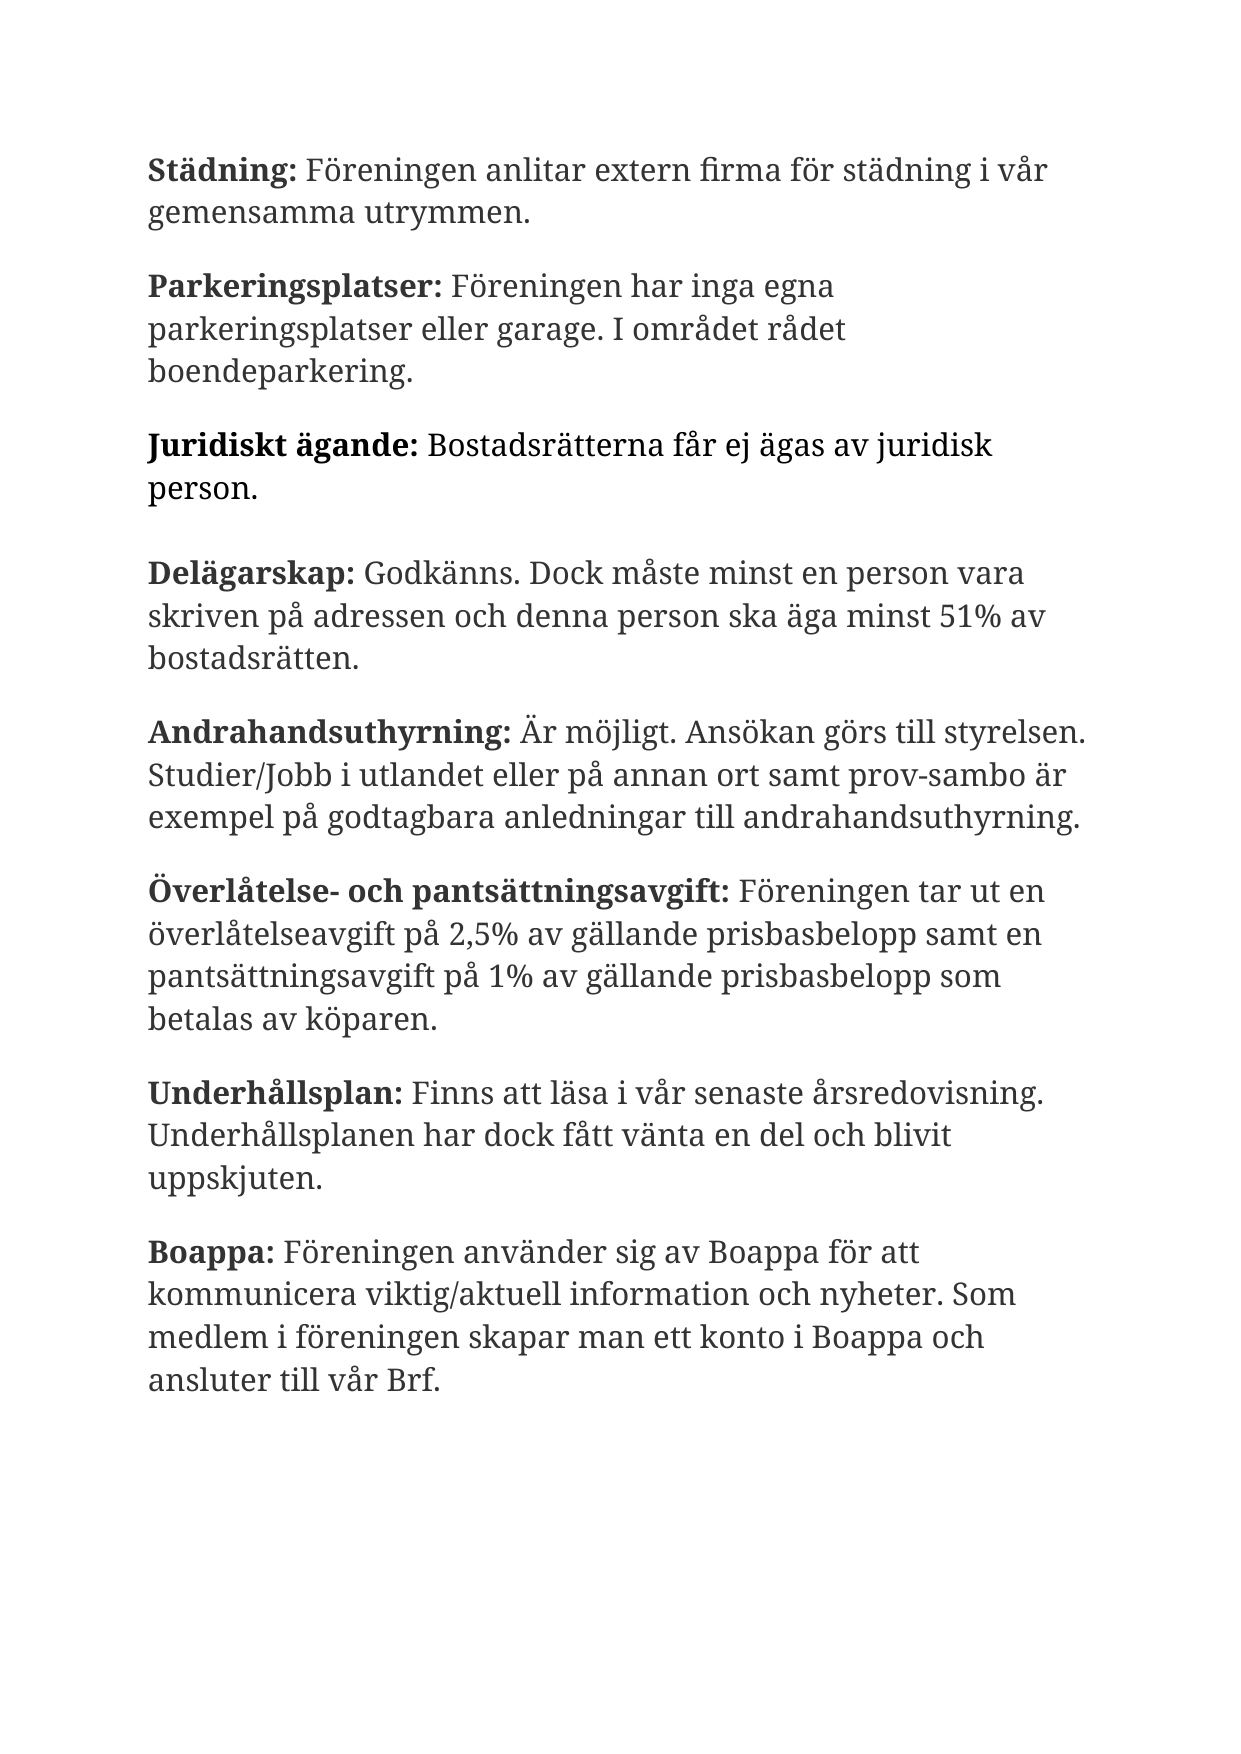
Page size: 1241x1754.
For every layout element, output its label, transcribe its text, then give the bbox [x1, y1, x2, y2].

text Underhållsplan: Finns att läsa i vår senaste årsredovisning. Underhållsplanen har dock fått vänta en del och blivit uppskjuten. [148, 1071, 1093, 1198]
text Överlåtelse- och pantsättningsavgift: Föreningen tar ut en överlåtelseavgift på 2,5% av gällande prisbasbelopp samt en pantsättningsavgift på 1% av gällande prisbasbelopp som betalas av köparen. [148, 869, 738, 912]
text Juridiskt ägande: Bostadsrätterna får ej ägas av juridisk person. [148, 423, 1093, 508]
text Överlåtelse- och pantsättningsavgift: Föreningen tar ut en överlåtelseavgift på 2,5% av gällande prisbasbelopp samt en pantsättningsavgift på 1% av gällande prisbasbelopp som betalas av köparen. [446, 869, 1093, 1039]
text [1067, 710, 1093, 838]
text Parkeringsplatser: Föreningen har inga egna parkeringsplatser eller garage. I området rådet boendeparkering. [148, 264, 1093, 392]
text Städning: Föreningen anlitar extern firma för städning i vår gemensamma utrymmen. [148, 148, 1093, 233]
text Boappa: Föreningen använder sig av Boappa för att kommunicera viktig/aktuell information och nyheter. Som medlem i föreningen skapar man ett konto i Boappa och ansluter till vår Brf. [148, 1230, 1093, 1400]
text Delägarskap: Godkänns. Dock måste minst en person vara skriven på adressen och denna person ska äga minst 51% av bostadsrätten. [148, 551, 1093, 679]
